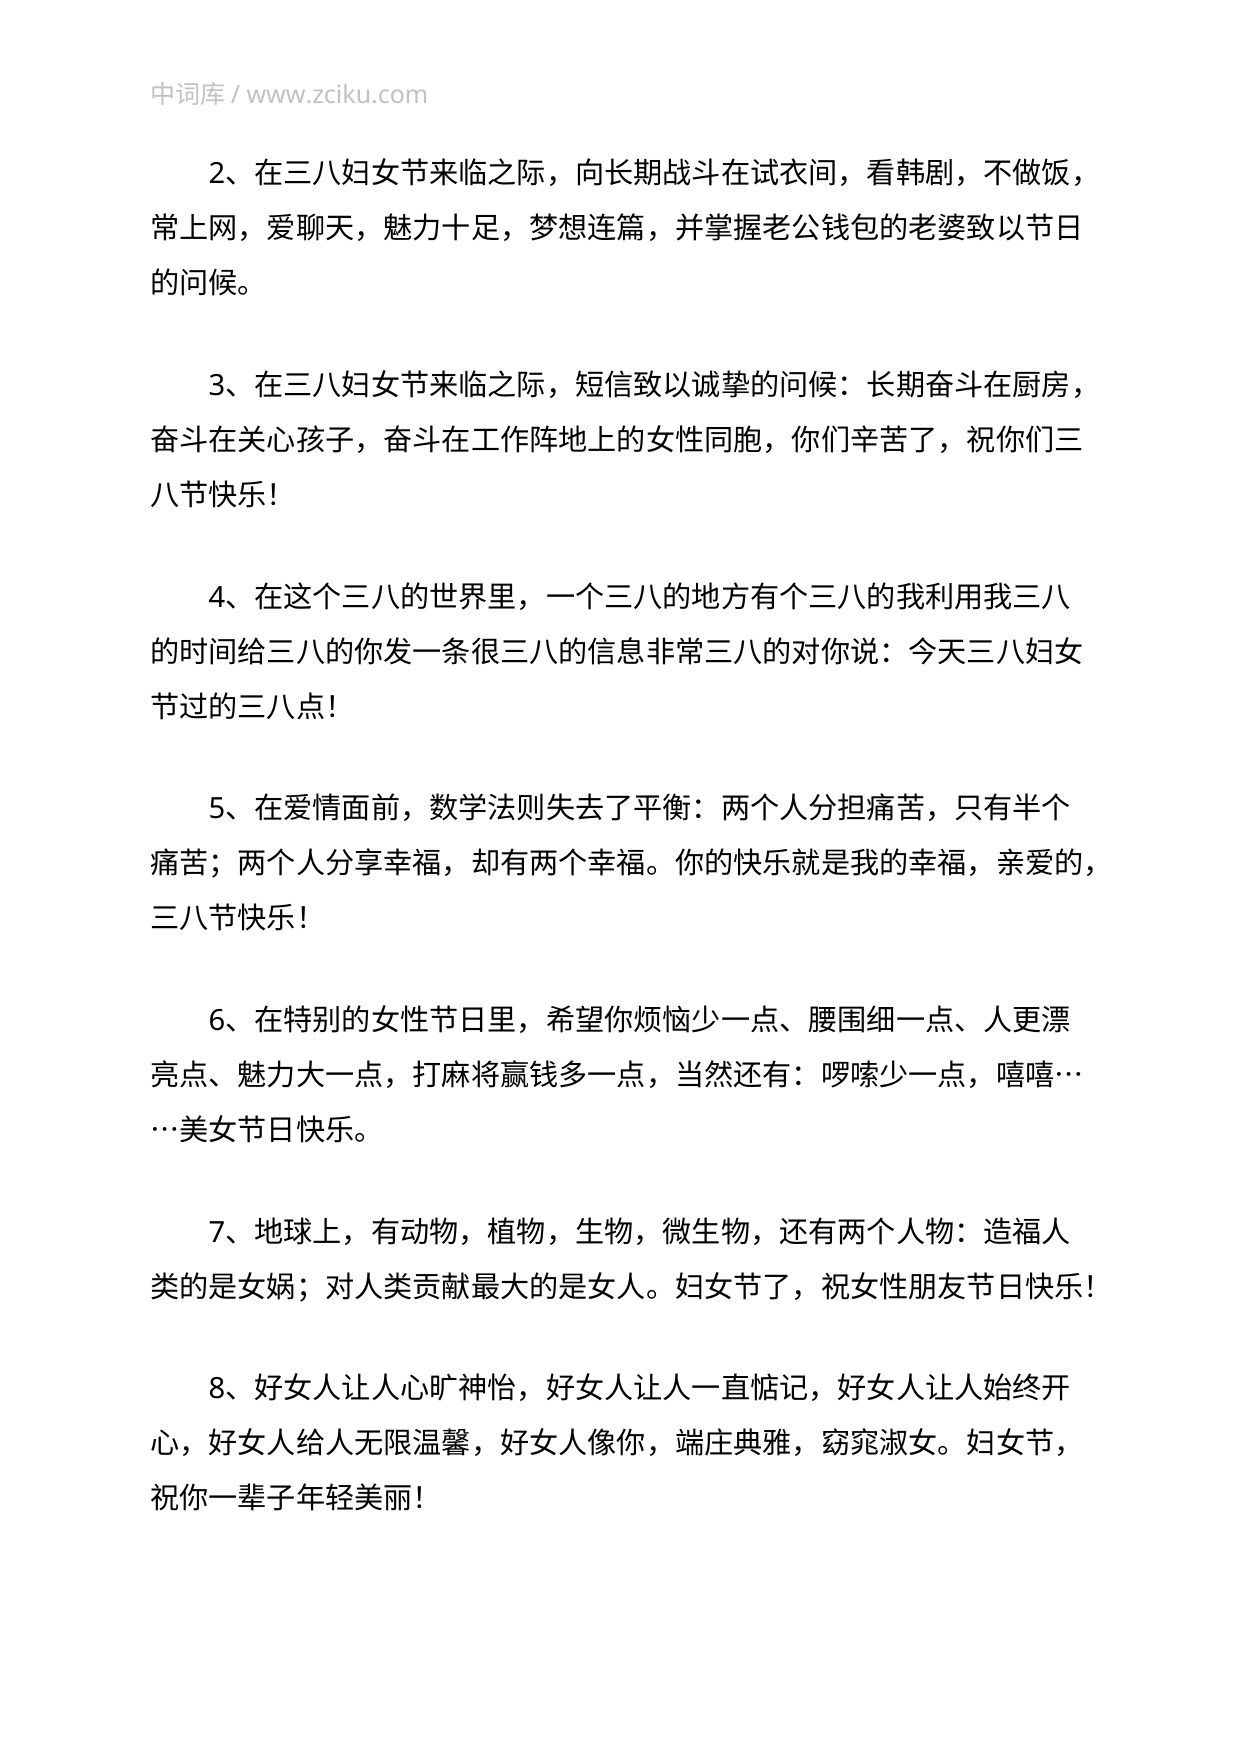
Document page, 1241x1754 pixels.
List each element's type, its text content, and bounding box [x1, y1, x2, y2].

text 8、好女人让人心旷神怡，好女人让人一直惦记，好女人让人始终开心，好女人给人无限温馨，好女人像你，端庄典雅，窈窕淑女。妇女节，祝你一辈子年轻美丽！ [150, 1365, 1090, 1517]
text 5、在爱情面前，数学法则失去了平衡：两个人分担痛苦，只有半个痛苦；两个人分享幸福，却有两个幸福。你的快乐就是我的幸福，亲爱的，三八节快乐！ [150, 785, 1090, 937]
text 3、在三八妇女节来临之际，短信致以诚挚的问候：长期奋斗在厨房，奋斗在关心孩子，奋斗在工作阵地上的女性同胞，你们辛苦了，祝你们三八节快乐！ [150, 362, 1090, 514]
text 7、地球上，有动物，植物，生物，微生物，还有两个人物：造福人类的是女娲；对人类贡献最大的是女人。妇女节了，祝女性朋友节日快乐！ [150, 1208, 1090, 1306]
text 6、在特别的女性节日里，希望你烦恼少一点、腰围细一点、人更漂亮点、魅力大一点，打麻将赢钱多一点，当然还有：啰嗦少一点，嘻嘻……美女节日快乐。 [150, 997, 1090, 1149]
text 4、在这个三八的世界里，一个三八的地方有个三八的我利用我三八的时间给三八的你发一条很三八的信息非常三八的对你说：今天三八妇女节过的三八点！ [150, 573, 1090, 726]
text 2、在三八妇女节来临之际，向长期战斗在试衣间，看韩剧，不做饭，常上网，爱聊天，魅力十足，梦想连篇，并掌握老公钱包的老婆致以节日的问候。 [150, 150, 1090, 302]
